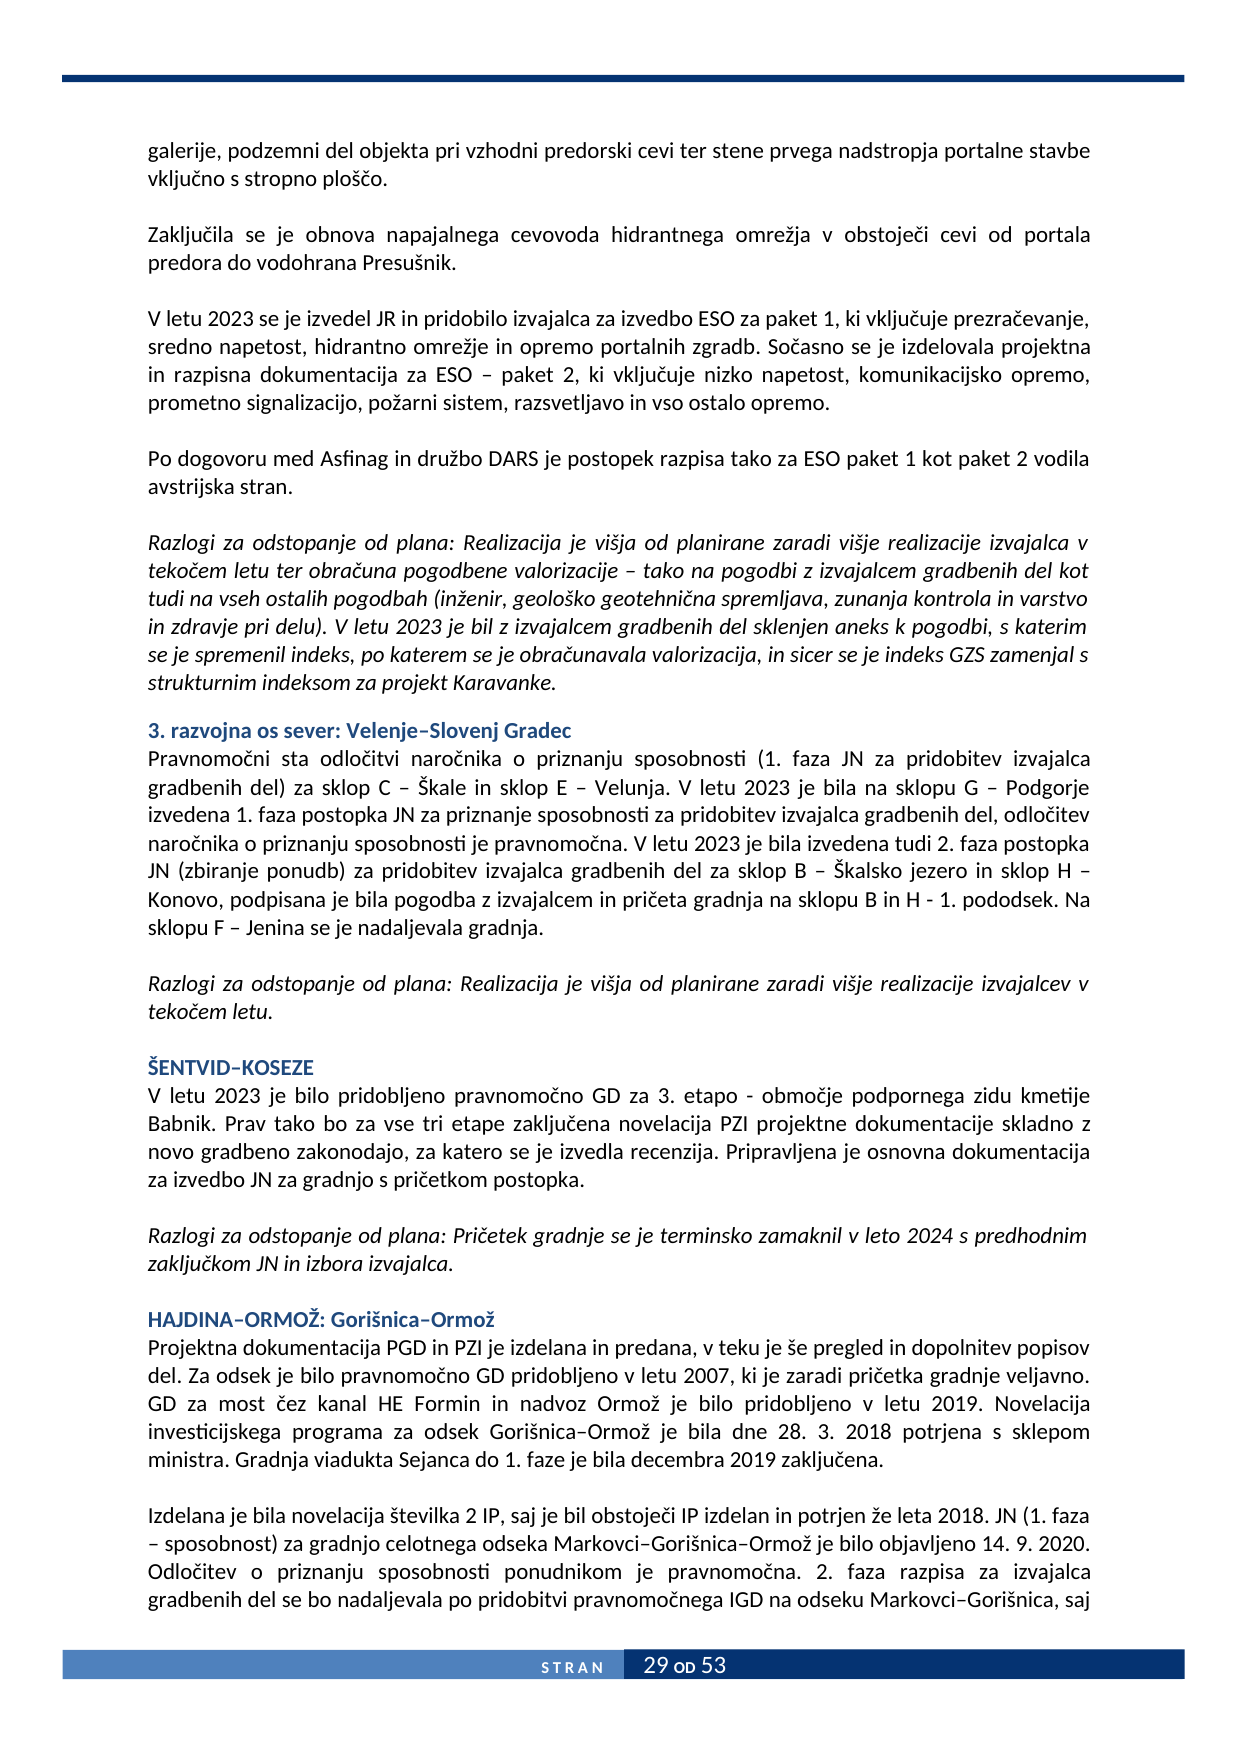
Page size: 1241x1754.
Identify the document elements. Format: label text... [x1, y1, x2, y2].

text Razlogi za odstopanje od plana: Pričetek gradnje se je terminsko zamaknil v leto 2024 s predhodnim zaključkom JN in izbora izvajalca. [148, 1221, 1092, 1277]
text Po dogovoru med Asfinag in družbo DARS je postopek razpisa tako za ESO paket 1 kot paket 2 vodila avstrijska stran. [148, 444, 1092, 500]
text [148, 1501, 1092, 1613]
text HAJDINA–ORMOŽ: Gorišnica–Ormož [148, 1305, 1092, 1333]
text V letu 2023 se je izvedel JR in pridobilo izvajalca za izvedbo ESO za paket 1, ki vključuje prezračevanje, sredno napetost, hidrantno omrežje in opremo portalnih zgradb. Sočasno se je izdelovala projektna in razpisna dokumentacija za ESO – paket 2, ki vključuje nizko napetost, komunikacijsko opremo, prometno signalizacijo, požarni sistem, razsvetljavo in vso ostalo opremo. [148, 304, 1092, 416]
text Razlogi za odstopanje od plana: Realizacija je višja od planirane zaradi višje realizacije izvajalcev v tekočem letu. [148, 969, 1092, 1025]
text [148, 136, 1092, 192]
text V letu 2023 je bilo pridobljeno pravnomočno GD za 3. etapo - območje podpornega zidu kmetije Babnik. Prav tako bo za vse tri etape zaključena novelacija PZI projektne dokumentacije skladno z novo gradbeno zakonodajo, za katero se je izvedla recenzija. Pripravljena je osnovna dokumentacija za izvedbo JN za gradnjo s pričetkom postopka. [148, 1081, 1092, 1193]
text Projektna dokumentacija PGD in PZI je izdelana in predana, v teku je še pregled in dopolnitev popisov del. Za odsek je bilo pravnomočno GD pridobljeno v letu 2007, ki je zaradi pričetka gradnje veljavno. GD za most čez kanal HE Formin in nadvoz Ormož je bilo pridobljeno v letu 2019. Novelacija investicijskega programa za odsek Gorišnica–Ormož je bila dne 28. 3. 2018 potrjena s sklepom ministra. Gradnja viadukta Sejanca do 1. faze je bila decembra 2019 zaključena. [148, 1333, 1092, 1473]
text ŠENTVID–KOSEZE [148, 1053, 1092, 1081]
text Pravnomočni sta odločitvi naročnika o priznanju sposobnosti (1. faza JN za pridobitev izvajalca gradbenih del) za sklop C – Škale in sklop E – Velunja. V letu 2023 je bila na sklopu G – Podgorje izvedena 1. faza postopka JN za priznanje sposobnosti za pridobitev izvajalca gradbenih del, odločitev naročnika o priznanju sposobnosti je pravnomočna. V letu 2023 je bila izvedena tudi 2. faza postopka JN (zbiranje ponudb) za pridobitev izvajalca gradbenih del za sklop B – Škalsko jezero in sklop H – Konovo, podpisana je bila pogodba z izvajalcem in pričeta gradnja na sklopu B in H - 1. pododsek. Na sklopu F – Jenina se je nadaljevala gradnja. [148, 744, 1092, 941]
text 3. razvojna os sever: Velenje–Slovenj Gradec [148, 717, 1092, 744]
text Zaključila se je obnova napajalnega cevovoda hidrantnega omrežja v obstoječi cevi od portala predora do vodohrana Presušnik. [148, 220, 1092, 276]
text Razlogi za odstopanje od plana: Realizacija je višja od planirane zaradi višje realizacije izvajalca v tekočem letu ter obračuna pogodbene valorizacije – tako na pogodbi z izvajalcem gradbenih del kot tudi na vseh ostalih pogodbah (inženir, geološko geotehnična spremljava, zunanja kontrola in varstvo in zdravje pri delu). V letu 2023 je bil z izvajalcem gradbenih del sklenjen aneks k pogodbi, s katerim se je spremenil indeks, po katerem se je obračunavala valorizacija, in sicer se je indeks GZS zamenjal s strukturnim indeksom za projekt Karavanke. [148, 528, 1092, 696]
